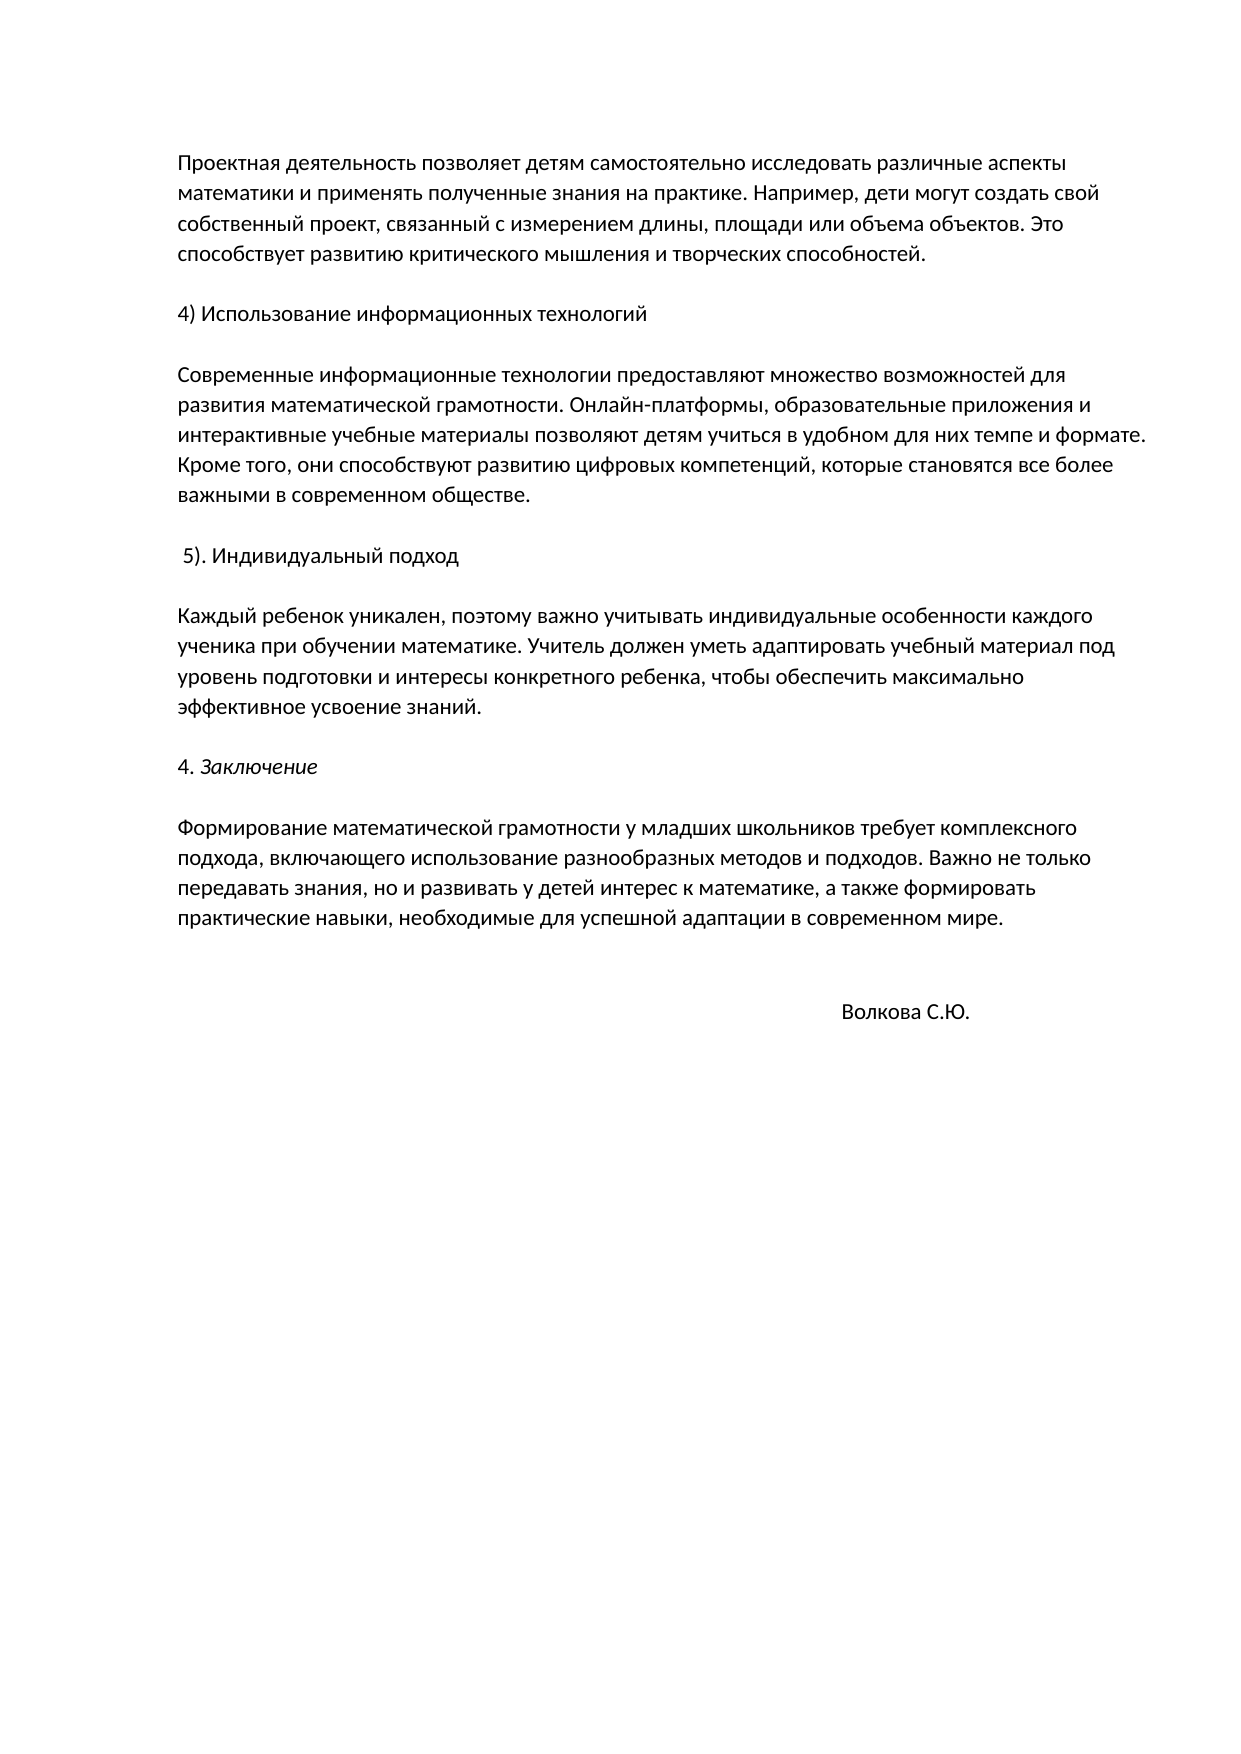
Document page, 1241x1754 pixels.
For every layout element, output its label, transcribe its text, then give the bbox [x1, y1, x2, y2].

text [177, 118, 1152, 932]
text Волкова С.Ю. [177, 997, 1152, 1025]
